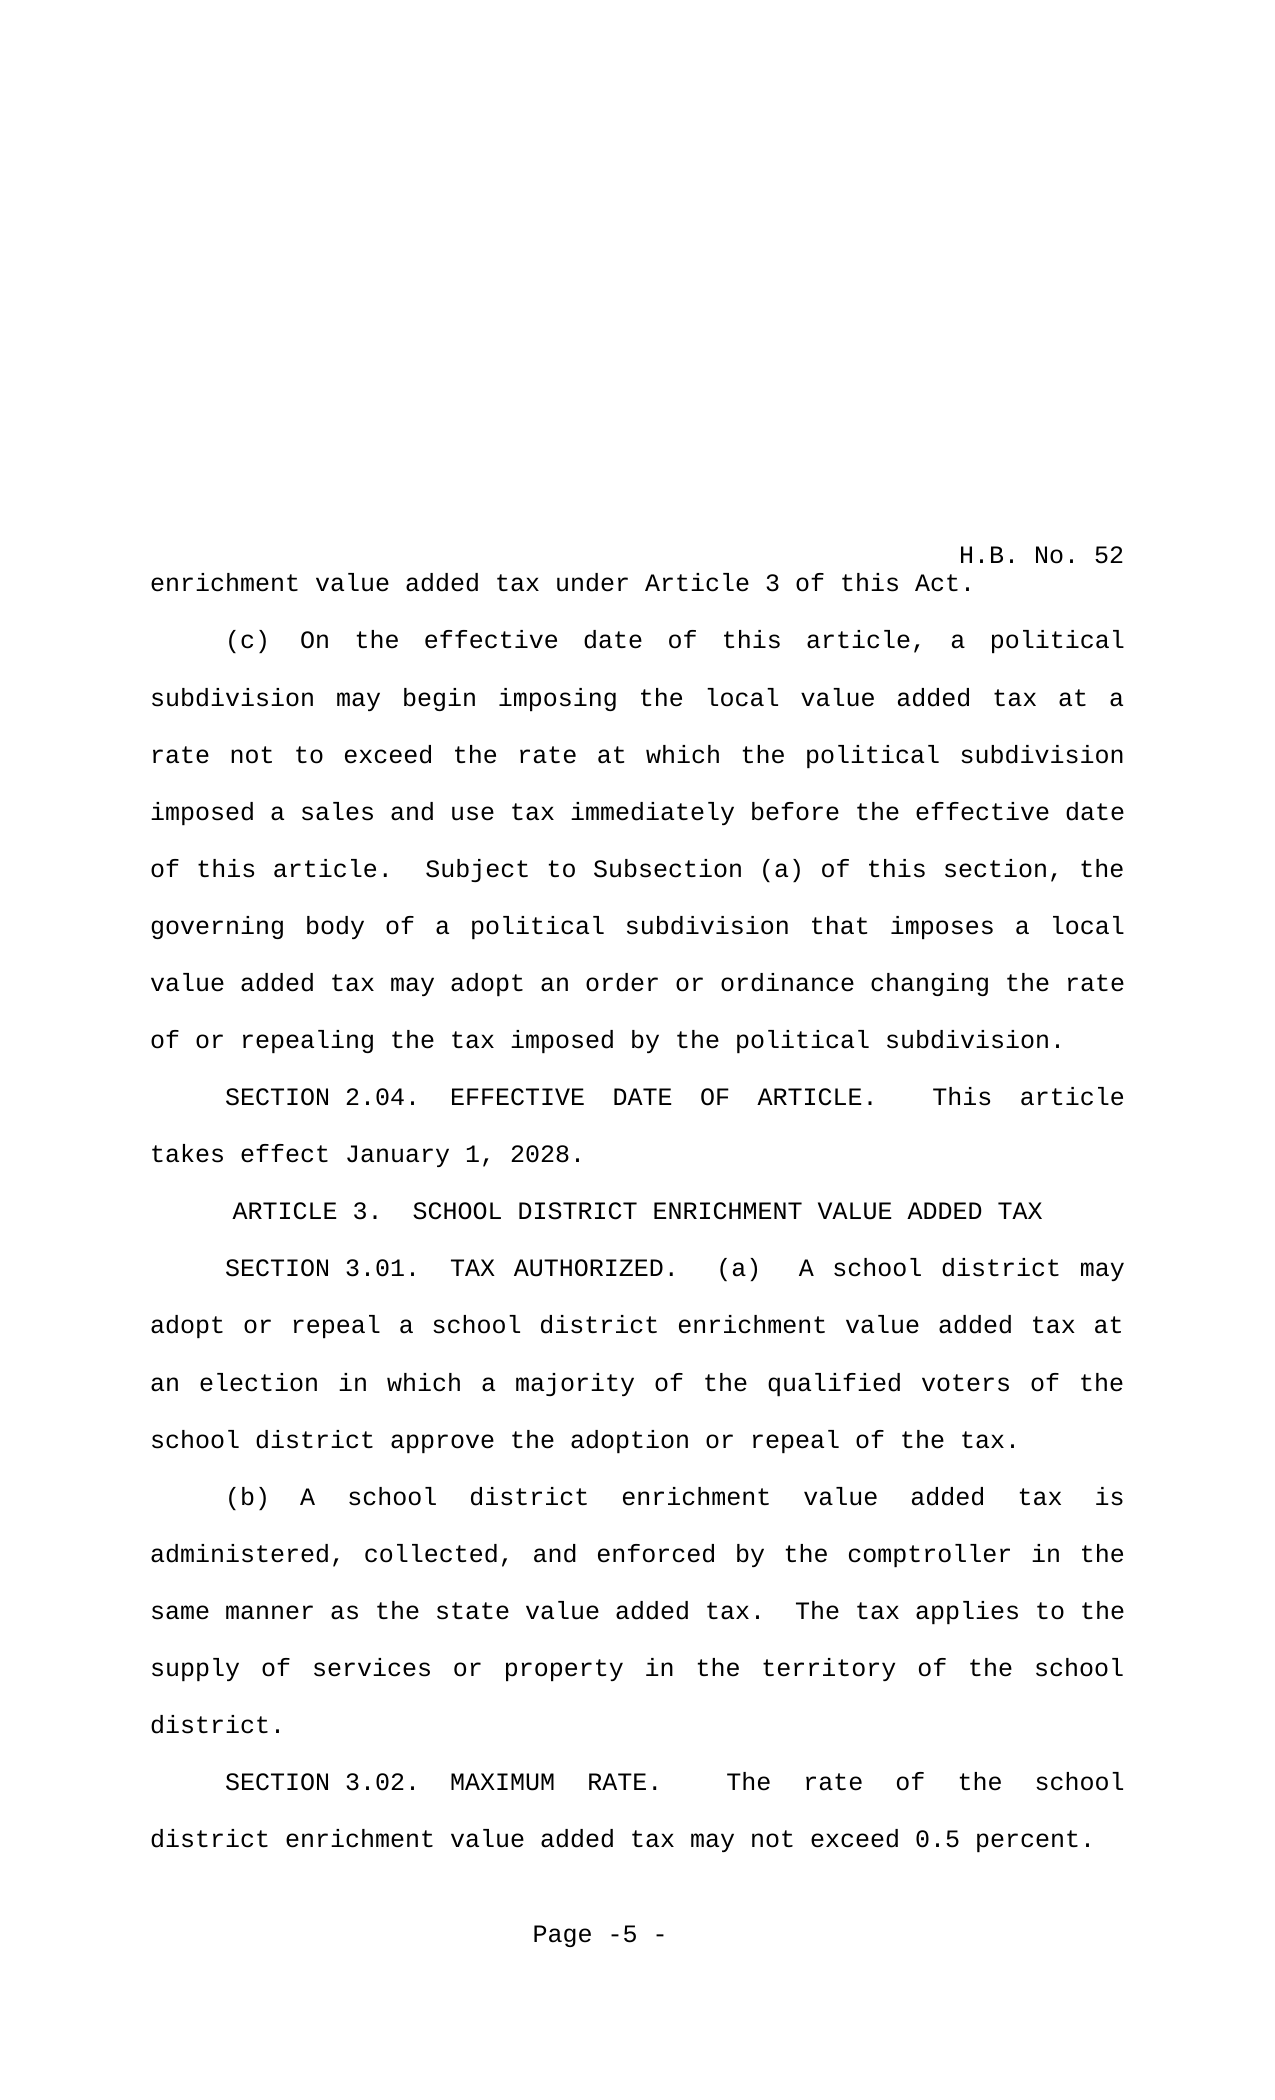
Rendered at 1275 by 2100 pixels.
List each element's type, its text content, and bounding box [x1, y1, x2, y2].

text SECTION 2.04. EFFECTIVE DATE OF ARTICLE. This article takes effect January 1, 2028. [150, 1084, 1125, 1170]
text (c) On the effective date of this article, a political subdivision may begin imposing the local value added tax at a rate not to exceed the rate at which the political subdivision imposed a sales and use tax immediately before the effective date of this article. Subject to Subsection (a) of this section, the governing body of a political subdivision that imposes a local value added tax may adopt an order or ordinance changing the rate of or repealing the tax imposed by the political subdivision. [150, 628, 1125, 1056]
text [150, 571, 1125, 599]
text SECTION 3.01. TAX AUTHORIZED. (a) A school district may adopt or repeal a school district enrichment value added tax at an election in which a majority of the qualified voters of the school district approve the adoption or repeal of the tax. [150, 1256, 1125, 1456]
text (b) A school district enrichment value added tax is administered, collected, and enforced by the comptroller in the same manner as the state value added tax. The tax applies to the supply of services or property in the territory of the school district. [150, 1484, 1125, 1741]
text SECTION 3.02. MAXIMUM RATE. The rate of the school district enrichment value added tax may not exceed 0.5 percent. [150, 1769, 1125, 1855]
text ARTICLE 3. SCHOOL DISTRICT ENRICHMENT VALUE ADDED TAX [150, 1199, 1125, 1227]
